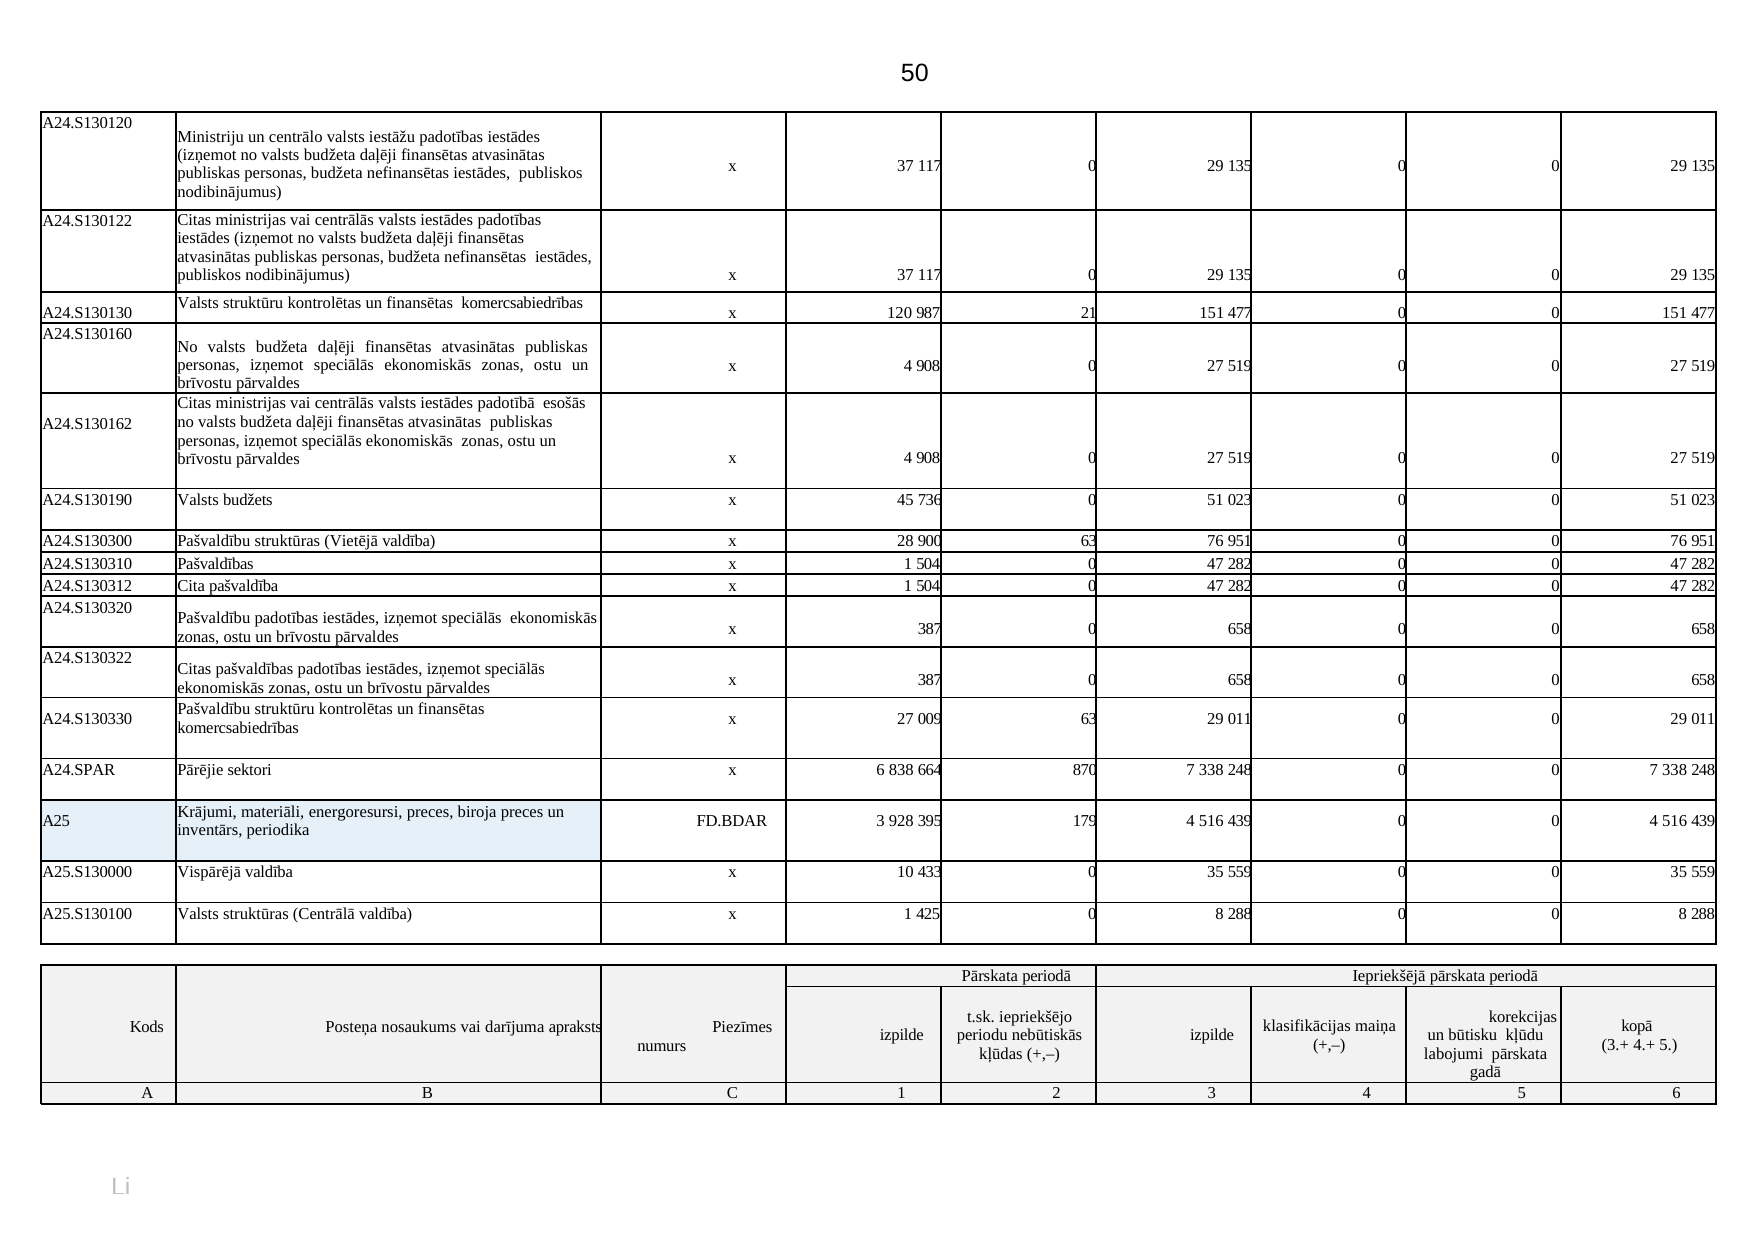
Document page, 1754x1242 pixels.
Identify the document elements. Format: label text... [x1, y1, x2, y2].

table_cell 0 [1407, 553, 1560, 573]
table_cell 1 504 [787, 575, 940, 595]
table_cell 10 433 [787, 862, 940, 901]
table_cell A24.S130160 [42, 324, 175, 392]
table_cell 0 [1252, 862, 1405, 901]
table_cell 51 023 [1097, 489, 1250, 529]
table_header Pārskata periodā [787, 966, 1095, 986]
table_cell 658 [1097, 648, 1250, 697]
table_cell 4 516 439 [1097, 801, 1250, 860]
table_cell A24.S130130 [42, 293, 175, 322]
table_cell izpilde [787, 987, 940, 1081]
table_cell 0 [1252, 531, 1405, 551]
table_cell 0 [1407, 531, 1560, 551]
table_cell x [602, 394, 785, 488]
table_header Iepriekšējā pārskata periodā [1097, 966, 1715, 986]
table_cell 0 [1407, 648, 1560, 697]
table_cell A24.S130320 [42, 597, 175, 646]
table_cell 7 338 248 [1097, 759, 1250, 799]
table_cell 0 [942, 394, 1095, 488]
table_cell 29 135 [1562, 113, 1715, 209]
table_cell No valsts budžeta daļēji finansētas atvasinātas publiskas personas, izņemot speciālās ekonomiskās zonas, ostu un brīvostu pārvaldes [177, 324, 600, 392]
table_cell 658 [1562, 597, 1715, 646]
table_cell Citas ministrijas vai centrālās valsts iestādes padotības iestādes (izņemot no valsts budžeta daļēji finansētas atvasinātas publiskas personas, budžeta nefinansētas iestādes, publiskos nodibinājumus) [177, 211, 600, 291]
table_header Posteņa nosaukums vai darījuma apraksts [177, 966, 600, 1081]
table_cell x [602, 698, 785, 757]
table_cell 1 425 [787, 903, 940, 943]
table_cell x [602, 113, 785, 209]
table_cell 0 [1252, 211, 1405, 291]
table_cell 27 519 [1562, 394, 1715, 488]
table_cell 0 [1252, 324, 1405, 392]
table_cell A24.S130300 [42, 531, 175, 551]
table_cell 0 [942, 324, 1095, 392]
table_cell Cita pašvaldība [177, 575, 600, 595]
table_cell 0 [1407, 698, 1560, 757]
table_cell 29 011 [1097, 698, 1250, 757]
table_cell 28 900 [787, 531, 940, 551]
table_cell 47 282 [1097, 553, 1250, 573]
table_cell Pārējie sektori [177, 759, 600, 799]
table_cell 658 [1562, 648, 1715, 697]
table_cell 0 [1407, 801, 1560, 860]
table_cell 4 908 [787, 324, 940, 392]
table_cell A25 [42, 801, 175, 860]
table_cell 29 011 [1562, 698, 1715, 757]
table_cell 0 [1252, 801, 1405, 860]
table_cell 2 [942, 1083, 1095, 1103]
table_cell Citas pašvaldības padotības iestādes, izņemot speciālās ekonomiskās zonas, ostu un brīvostu pārvaldes [177, 648, 600, 697]
table_cell 658 [1097, 597, 1250, 646]
table_cell 0 [1252, 113, 1405, 209]
table_cell x [602, 575, 785, 595]
table_cell Valsts struktūras (Centrālā valdība) [177, 903, 600, 943]
table_cell Pašvaldību padotības iestādes, izņemot speciālās ekonomiskās zonas, ostu un brīvostu pārvaldes [177, 597, 600, 646]
table_cell A24.SPAR [42, 759, 175, 799]
table_cell 47 282 [1097, 575, 1250, 595]
table_cell 0 [1252, 597, 1405, 646]
table_cell 0 [1407, 597, 1560, 646]
table_cell Valsts struktūru kontrolētas un finansētas komercsabiedrības [177, 293, 600, 322]
table_header Piezīmes numurs [602, 966, 785, 1081]
table_cell A24.S130162 [42, 394, 175, 488]
table_cell 63 [942, 698, 1095, 757]
table_cell FD.BDAR [602, 801, 785, 860]
table_cell A25.S130100 [42, 903, 175, 943]
table_cell 76 951 [1562, 531, 1715, 551]
table_cell x [602, 324, 785, 392]
table_cell A24.S130190 [42, 489, 175, 529]
table_cell 0 [1252, 489, 1405, 529]
table_cell 7 338 248 [1562, 759, 1715, 799]
table_cell 0 [1407, 575, 1560, 595]
table_cell A24.S130122 [42, 211, 175, 291]
table_cell 35 559 [1097, 862, 1250, 901]
table_cell 6 838 664 [787, 759, 940, 799]
table_cell A [42, 1083, 175, 1103]
table_cell 0 [942, 211, 1095, 291]
table_cell 5 [1407, 1083, 1560, 1103]
table_cell 3 928 395 [787, 801, 940, 860]
table_cell Vispārējā valdība [177, 862, 600, 901]
table_cell x [602, 553, 785, 573]
table_cell 4 516 439 [1562, 801, 1715, 860]
table_cell x [602, 597, 785, 646]
table_cell x [602, 648, 785, 697]
table_cell 8 288 [1562, 903, 1715, 943]
table_cell x [602, 759, 785, 799]
table_cell 29 135 [1097, 211, 1250, 291]
table_cell Valsts budžets [177, 489, 600, 529]
table_cell 4 [1252, 1083, 1405, 1103]
table_cell 47 282 [1562, 575, 1715, 595]
table_cell 1 [787, 1083, 940, 1103]
table_cell 0 [1252, 903, 1405, 943]
table_cell 21 [942, 293, 1095, 322]
table_cell 0 [1252, 759, 1405, 799]
table_cell A24.S130322 [42, 648, 175, 697]
table_cell 870 [942, 759, 1095, 799]
table_cell x [602, 531, 785, 551]
table_cell Pašvaldības [177, 553, 600, 573]
table_cell 35 559 [1562, 862, 1715, 901]
table_cell A24.S130312 [42, 575, 175, 595]
table_cell 27 009 [787, 698, 940, 757]
table_cell 0 [1252, 575, 1405, 595]
table_cell 120 987 [787, 293, 940, 322]
table_cell 4 908 [787, 394, 940, 488]
table_cell 0 [942, 903, 1095, 943]
table_cell 0 [1407, 862, 1560, 901]
table_cell 29 135 [1097, 113, 1250, 209]
table_cell 387 [787, 648, 940, 697]
table_cell 151 477 [1562, 293, 1715, 322]
table_cell A24.S130330 [42, 698, 175, 757]
table_cell 6 [1562, 1083, 1715, 1103]
table_cell 29 135 [1562, 211, 1715, 291]
table_cell x [602, 293, 785, 322]
table_cell 76 951 [1097, 531, 1250, 551]
table_cell x [602, 489, 785, 529]
table_cell 0 [1407, 394, 1560, 488]
table_cell 0 [1252, 394, 1405, 488]
table_cell 63 [942, 531, 1095, 551]
table_cell C [602, 1083, 785, 1103]
table_cell 0 [942, 553, 1095, 573]
table_cell Pašvaldību struktūru kontrolētas un finansētas komercsabiedrības [177, 698, 600, 757]
table_cell klasifikācijas maiņa (+,–) [1252, 987, 1405, 1081]
table_cell 3 [1097, 1083, 1250, 1103]
table_cell 179 [942, 801, 1095, 860]
table_cell 51 023 [1562, 489, 1715, 529]
table_cell 0 [942, 575, 1095, 595]
table_cell kopā (3.+ 4.+ 5.) [1562, 987, 1715, 1081]
table_cell x [602, 862, 785, 901]
table_header Kods [42, 966, 175, 1081]
table_cell 387 [787, 597, 940, 646]
table_cell 27 519 [1562, 324, 1715, 392]
table_cell Ministriju un centrālo valsts iestāžu padotības iestādes (izņemot no valsts budžeta daļēji finansētas atvasinātas publiskas personas, budžeta nefinansētas iestādes, publiskos nodibinājumus) [177, 113, 600, 209]
table_cell 1 504 [787, 553, 940, 573]
table_cell korekcijas un būtisku kļūdu labojumi pārskata gadā [1407, 987, 1560, 1081]
table_cell 0 [942, 489, 1095, 529]
table_cell 0 [1252, 293, 1405, 322]
table_cell 45 736 [787, 489, 940, 529]
table_cell Citas ministrijas vai centrālās valsts iestādes padotībā esošās no valsts budžeta daļēji finansētas atvasinātas publiskas personas, izņemot speciālās ekonomiskās zonas, ostu un brīvostu pārvaldes [177, 394, 600, 488]
table_cell 37 117 [787, 113, 940, 209]
table_cell 0 [1252, 698, 1405, 757]
table_cell t.sk. iepriekšējo periodu nebūtiskās kļūdas (+,–) [942, 987, 1095, 1081]
table_cell 0 [1252, 553, 1405, 573]
table_cell izpilde [1097, 987, 1250, 1081]
table_cell 47 282 [1562, 553, 1715, 573]
table_cell 0 [1407, 293, 1560, 322]
table_cell x [602, 903, 785, 943]
table_cell B [177, 1083, 600, 1103]
table_cell 8 288 [1097, 903, 1250, 943]
table_cell 0 [1407, 489, 1560, 529]
table_cell 27 519 [1097, 394, 1250, 488]
table_cell 0 [1252, 648, 1405, 697]
table_cell 37 117 [787, 211, 940, 291]
table_cell 0 [1407, 211, 1560, 291]
table_cell A25.S130000 [42, 862, 175, 901]
table_cell 0 [1407, 113, 1560, 209]
table_cell 151 477 [1097, 293, 1250, 322]
table_cell 0 [1407, 324, 1560, 392]
table_cell 0 [1407, 903, 1560, 943]
table_cell 0 [942, 648, 1095, 697]
table_cell Krājumi, materiāli, energoresursi, preces, biroja preces un inventārs, periodika [177, 801, 600, 860]
table_cell 0 [942, 113, 1095, 209]
table_cell 0 [1407, 759, 1560, 799]
table_cell A24.S130310 [42, 553, 175, 573]
table_cell x [602, 211, 785, 291]
table_cell 0 [942, 597, 1095, 646]
table_cell 27 519 [1097, 324, 1250, 392]
table_cell A24.S130120 [42, 113, 175, 209]
table_cell Pašvaldību struktūras (Vietējā valdība) [177, 531, 600, 551]
table_cell 0 [942, 862, 1095, 901]
